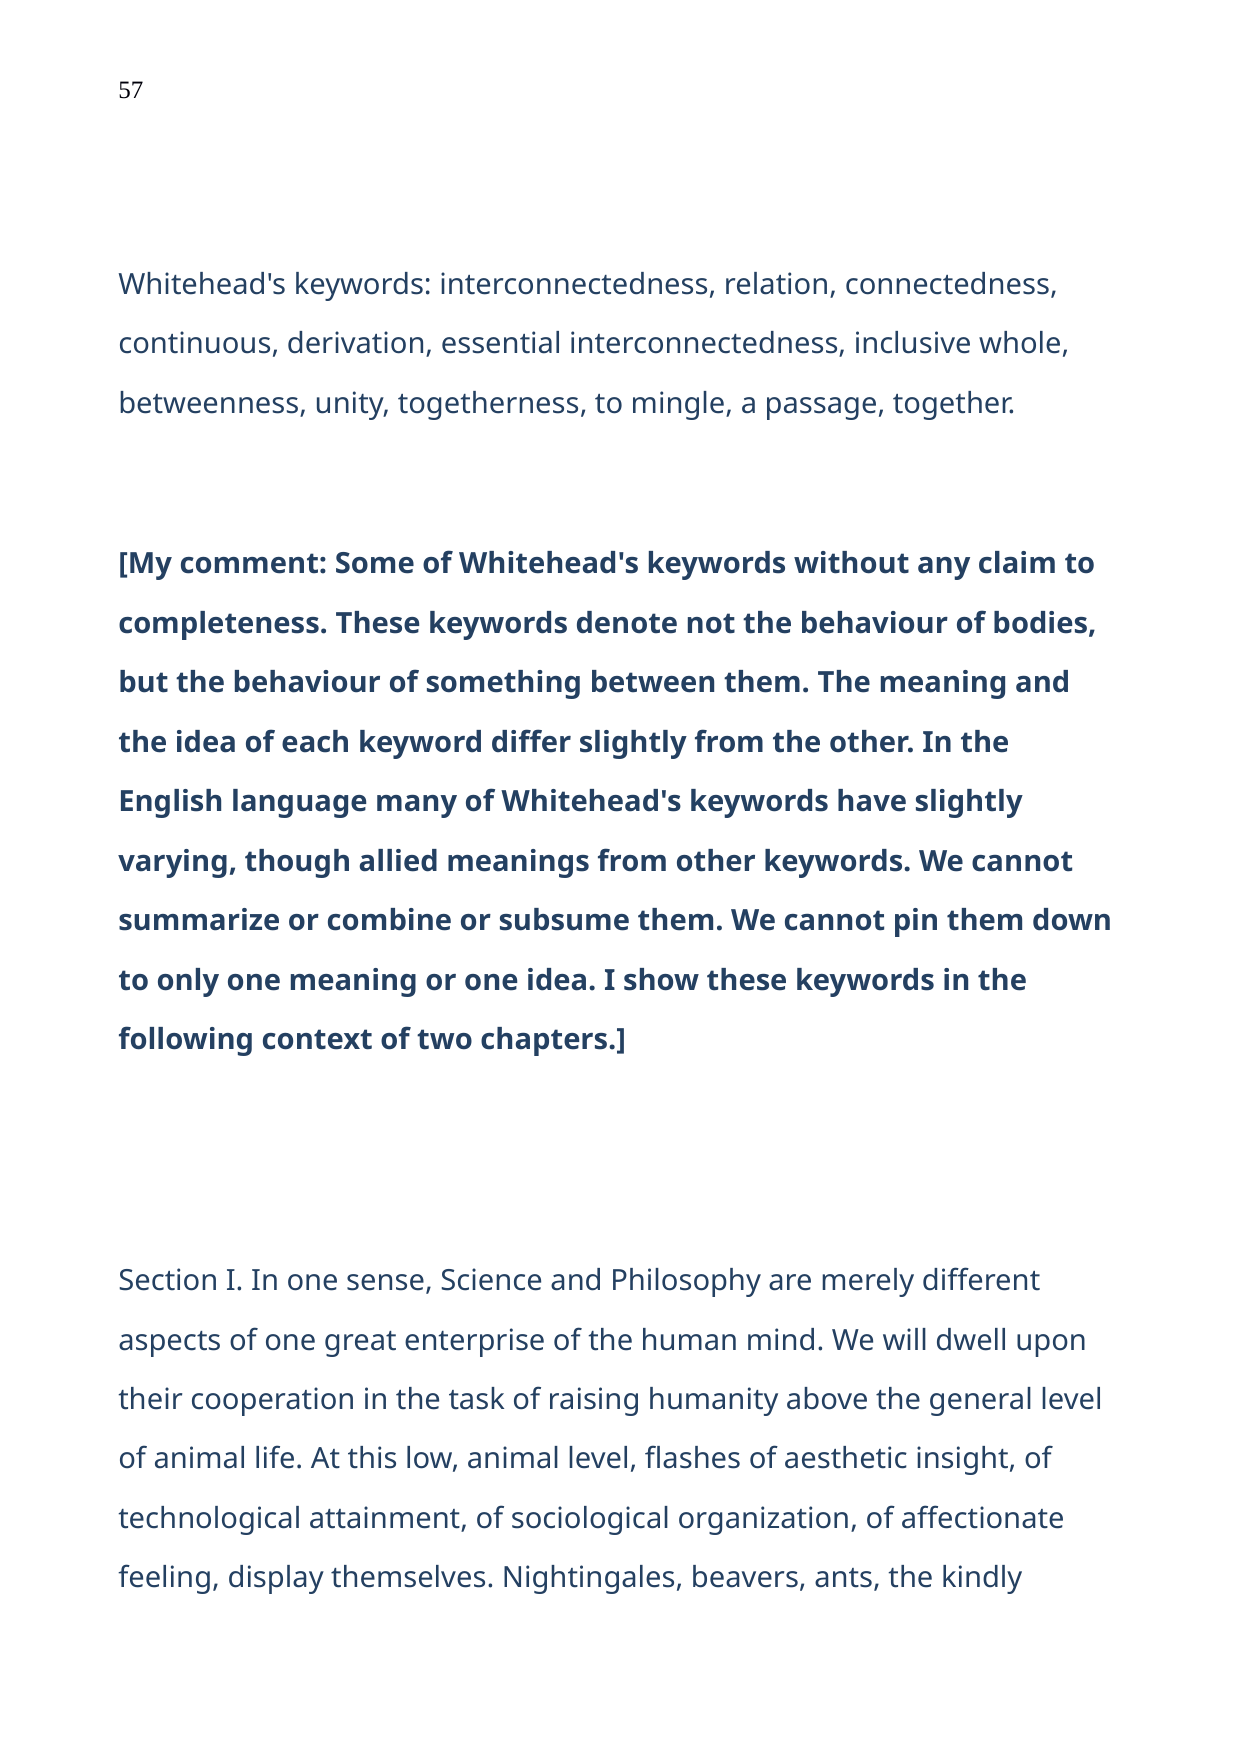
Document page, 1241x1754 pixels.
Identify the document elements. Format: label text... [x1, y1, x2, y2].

text [My comment: Some of Whitehead's keywords without any claim to completeness. These keywords denote not the behaviour of bodies, but the behaviour of something between them. The meaning and the idea of each keyword differ slightly from the other. In the English language many of Whitehead's keywords have slightly varying, though allied meanings from other keywords. We cannot summarize or combine or subsume them. We cannot pin them down to only one meaning or one idea. I show these keywords in the following context of two chapters.] [118, 543, 1122, 1058]
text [118, 1259, 1122, 1596]
text Whitehead's keywords: interconnectedness, relation, connectedness, continuous, derivation, essential interconnectedness, inclusive whole, betweenness, unity, togetherness, to mingle, a passage, together. [118, 263, 1122, 422]
